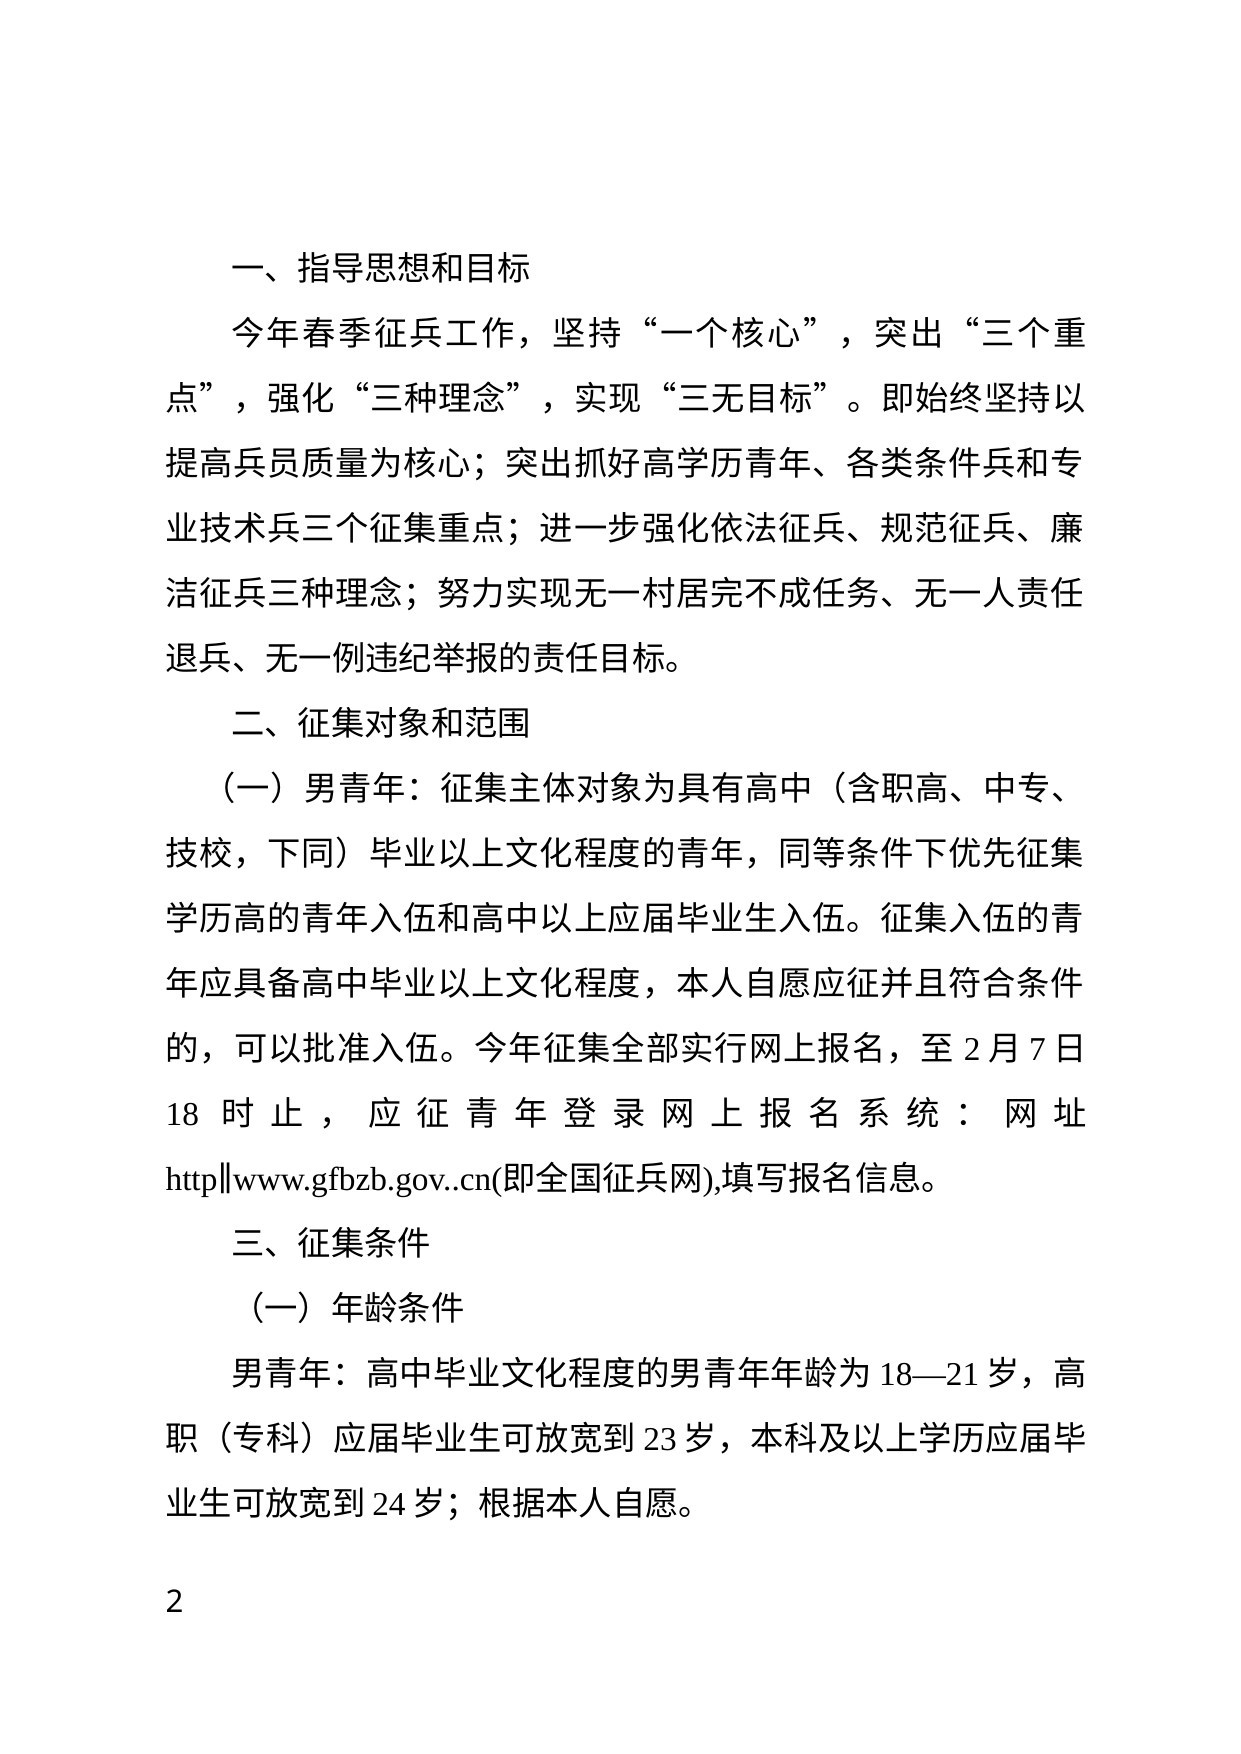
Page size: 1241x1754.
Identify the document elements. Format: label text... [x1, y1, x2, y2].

text 男青年：高中毕业文化程度的男青年年龄为18—21岁，高职（专科）应届毕业生可放宽到23岁，本科及以上学历应届毕业生可放宽到24岁；根据本人自愿。 [165, 1338, 1087, 1533]
text （一）男青年：征集主体对象为具有高中（含职高、中专、技校，下同）毕业以上文化程度的青年，同等条件下优先征集学历高的青年入伍和高中以上应届毕业生入伍。征集入伍的青年应具备高中毕业以上文化程度，本人自愿应征并且符合条件的，可以批准入伍。今年征集全部实行网上报名，至2月7日18时止，应征青年登录网上报名系统：网址http∥www.gfbzb.gov..cn(即全国征兵网),填写报名信息。 [165, 753, 1087, 1208]
text 今年春季征兵工作，坚持“一个核心”，突出“三个重点”，强化“三种理念”，实现“三无目标”。即始终坚持以提高兵员质量为核心；突出抓好高学历青年、各类条件兵和专业技术兵三个征集重点；进一步强化依法征兵、规范征兵、廉洁征兵三种理念；努力实现无一村居完不成任务、无一人责任退兵、无一例违纪举报的责任目标。 [165, 298, 1087, 688]
text （一）年龄条件 [165, 1273, 1087, 1338]
text 一、指导思想和目标 [165, 233, 1087, 298]
text 二、征集对象和范围 [165, 688, 1087, 753]
text 三、征集条件 [165, 1208, 1087, 1273]
